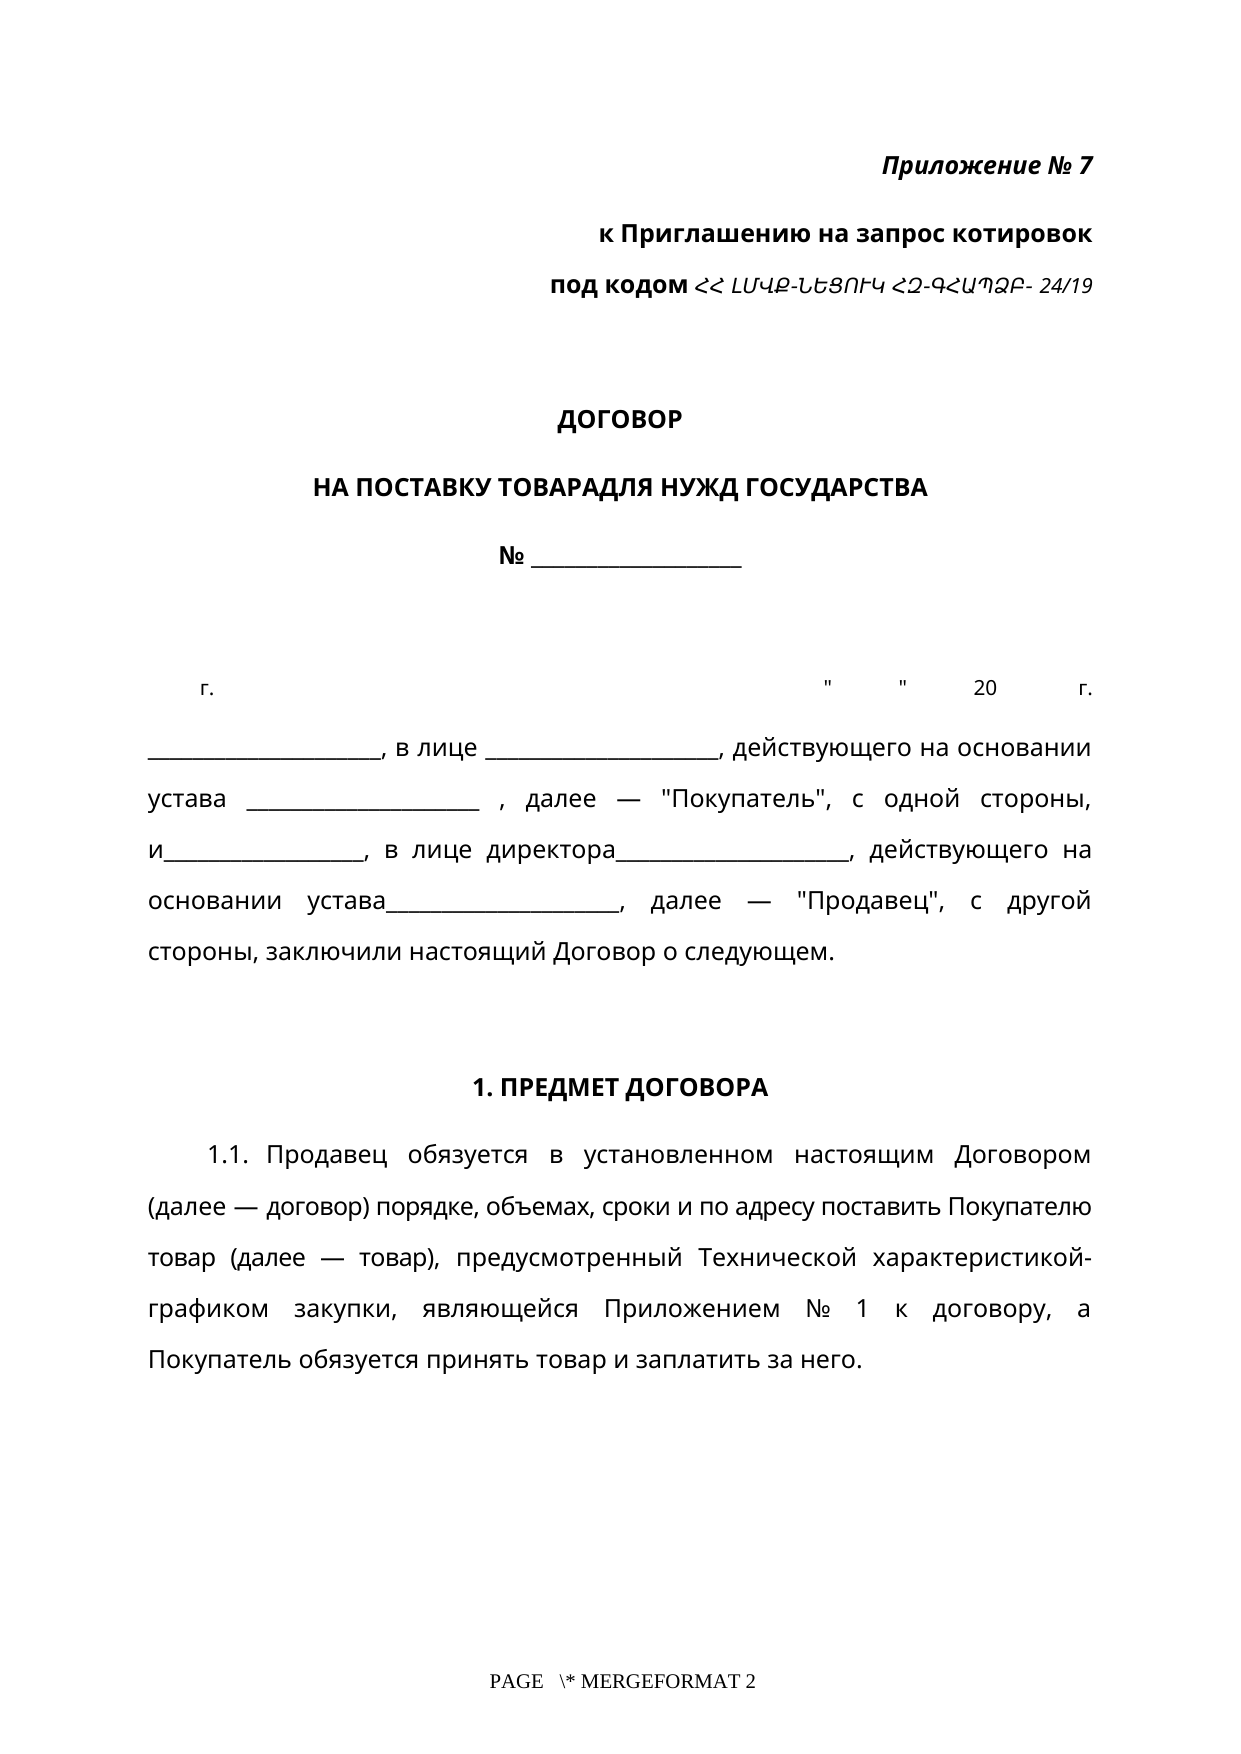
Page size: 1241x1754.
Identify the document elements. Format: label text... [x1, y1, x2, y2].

text НА ПОСТАВКУ ТОВАРАДЛЯ НУЖД ГОСУДАРСТВА [148, 469, 1092, 504]
text к Приглашению на запрос котировок под кодом ՀՀ ԼՄՎՔ-ՆԵՑՈՒԿ ՀԶ-ԳՀԱՊՁԲ- 24/19 [148, 215, 1092, 301]
table_header " " 20 г. [620, 673, 1104, 730]
subtitle Приложение № 7 [148, 148, 1092, 182]
text ДОГОВОР [148, 402, 1092, 436]
text _____________________, в лице _____________________, действующего на основании устава _____________________ , далее — "Покупатель", с одной стороны, и__________________, в лице директора_____________________, действующего на основании устава_____________________, далее — "Продавец", с другой стороны, заключили настоящий Договор о следующем. [148, 730, 1092, 968]
text 1. ПРЕДМЕТ ДОГОВОРА [148, 1069, 1092, 1103]
text 1.1. Продавец обязуется в установленном настоящим Договором (далее — договор) порядке, объемах, сроки и по адресу поставить Покупателю товар (далее — товар), предусмотренный Технической характеристикой-графиком закупки, являющейся Приложением № 1 к договору, а Покупатель обязуется принять товар и заплатить за него. [148, 1137, 1092, 1375]
table_header г. [136, 673, 620, 730]
text № ___________________ [148, 537, 1092, 571]
